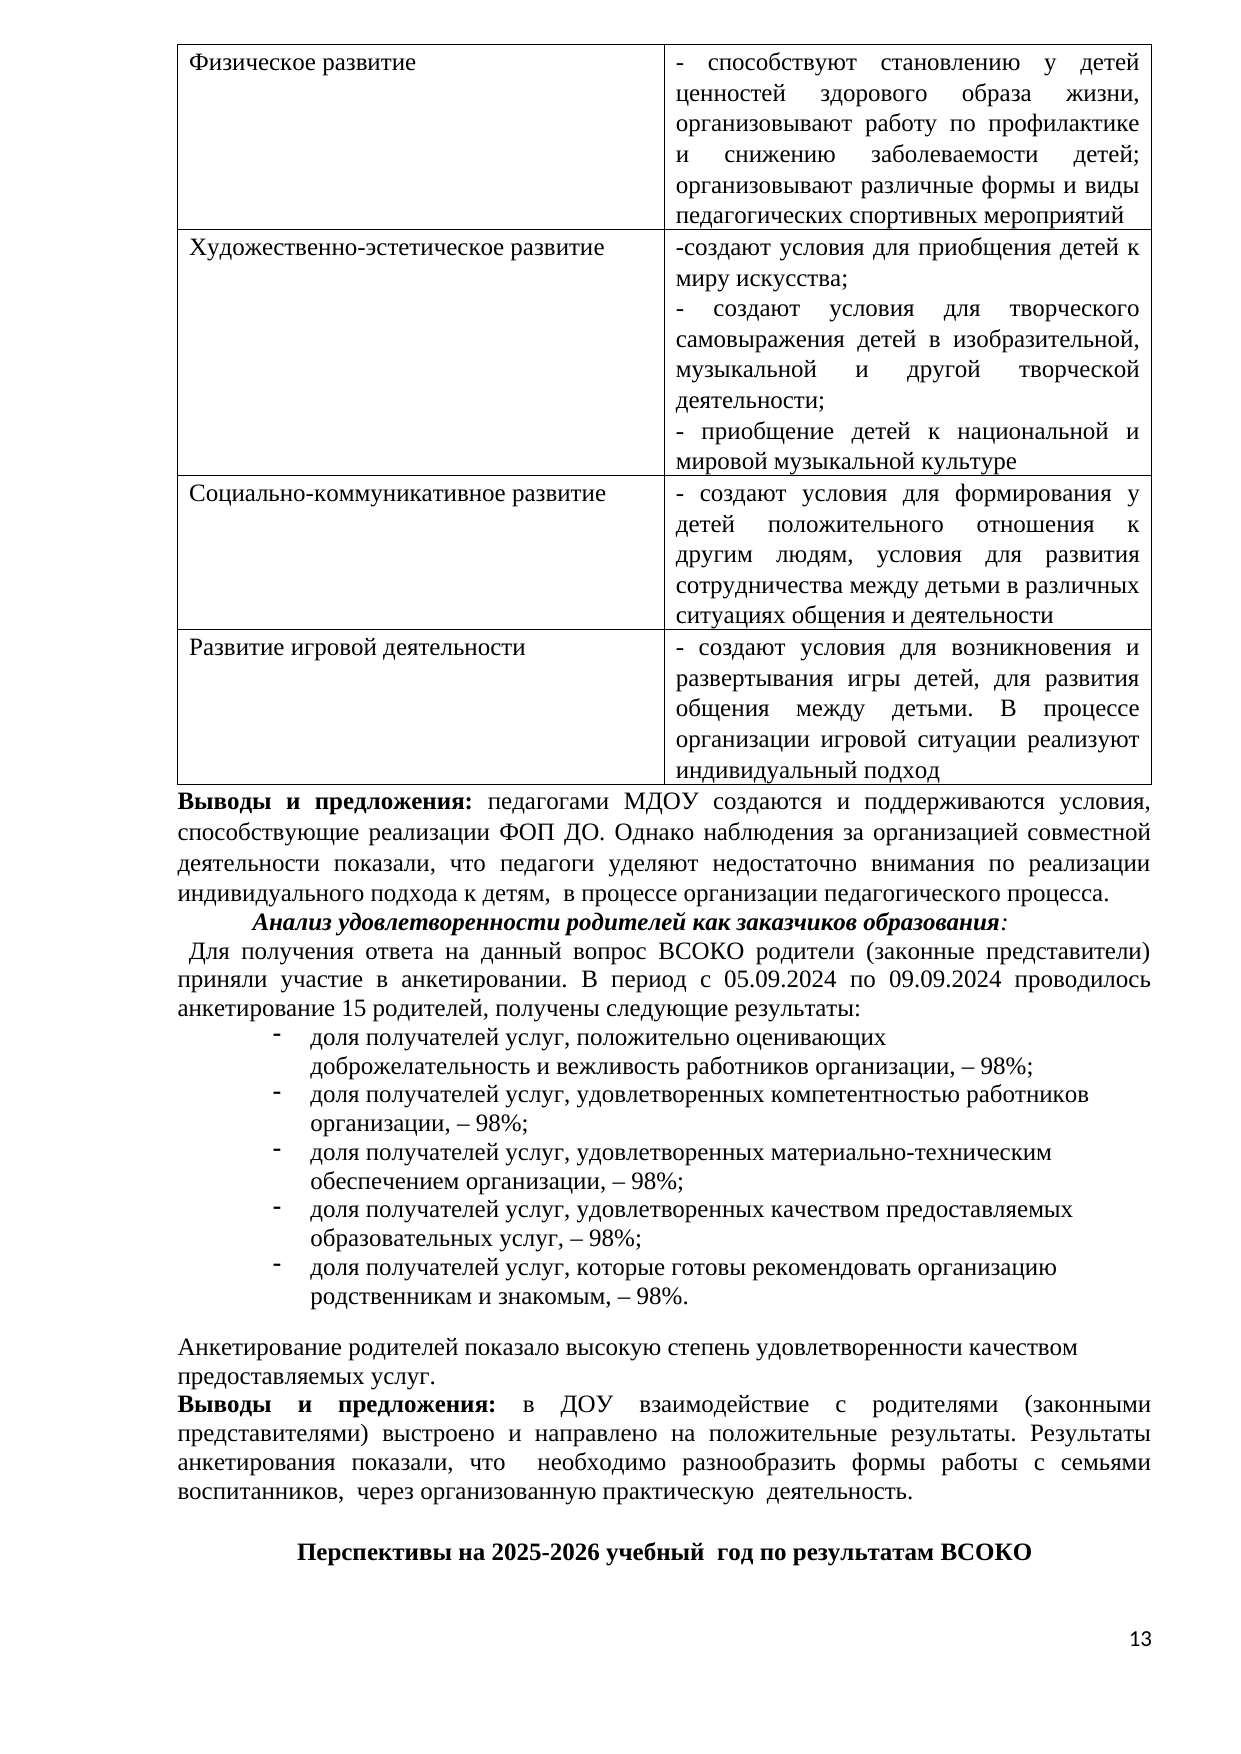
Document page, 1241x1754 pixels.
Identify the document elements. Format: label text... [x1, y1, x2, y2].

text Выводы и предложения: в ДОУ взаимодействие с родителями (законными представителями) выстроено и направлено на положительные результаты. Результаты анкетирования показали, что необходимо разнообразить формы работы с семьями воспитанников, через организованную практическую деятельность. [177, 1389, 1152, 1504]
table_cell -создают условия для приобщения детей к миру искусства; - создают условия для творческого самовыражения детей в изобразительной, музыкальной и другой творческой деятельности; - приобщение детей к национальной и мировой музыкальной культуре [665, 230, 1151, 475]
text Для получения ответа на данный вопрос ВСОКО родители (законные представители) приняли участие в анкетировании. В период с 05.09.2024 по 09.09.2024 проводилось анкетирование 15 родителей, получены следующие результаты: [177, 936, 1152, 1022]
table_cell Физическое развитие [178, 45, 664, 229]
table_cell Социально-коммуникативное развитие [178, 476, 664, 629]
list доля получателей услуг, удовлетворенных качеством предоставляемых образовательных услуг, – 98%; [273, 1194, 1093, 1252]
list доля получателей услуг, удовлетворенных материально-техническим обеспечением организации, – 98%; [273, 1137, 1093, 1194]
table_cell Художественно-эстетическое развитие [178, 230, 664, 475]
list доля получателей услуг, удовлетворенных компетентностью работников организации, – 98%; [273, 1079, 1093, 1137]
list доля получателей услуг, положительно оценивающих доброжелательность и вежливость работников организации, – 98%; [273, 1022, 1093, 1079]
table_cell Развитие игровой деятельности [178, 630, 664, 783]
text Выводы и предложения: педагогами МДОУ создаются и поддерживаются условия, способствующие реализации ФОП ДО. Однако наблюдения за организацией совместной деятельности показали, что педагоги уделяют недостаточно внимания по реализации индивидуального подхода к детям, в процессе организации педагогического процесса. [177, 785, 1152, 907]
text Анализ удовлетворенности родителей как заказчиков образования: [177, 907, 1152, 936]
text Анкетирование родителей показало высокую степень удовлетворенности качеством предоставляемых услуг. [177, 1332, 1152, 1389]
table_cell - создают условия для возникновения и развертывания игры детей, для развития общения между детьми. В процессе организации игровой ситуации реализуют индивидуальный подход [665, 630, 1151, 783]
list доля получателей услуг, которые готовы рекомендовать организацию родственникам и знакомым, – 98%. [273, 1252, 1093, 1309]
table_cell - способствуют становлению у детей ценностей здорового образа жизни, организовывают работу по профилактике и снижению заболеваемости детей; организовывают различные формы и виды педагогических спортивных мероприятий [665, 45, 1151, 229]
table_cell - создают условия для формирования у детей положительного отношения к другим людям, условия для развития сотрудничества между детьми в различных ситуациях общения и деятельности [665, 476, 1151, 629]
text Перспективы на 2025-2026 учебный год по результатам ВСОКО [177, 1535, 1152, 1566]
